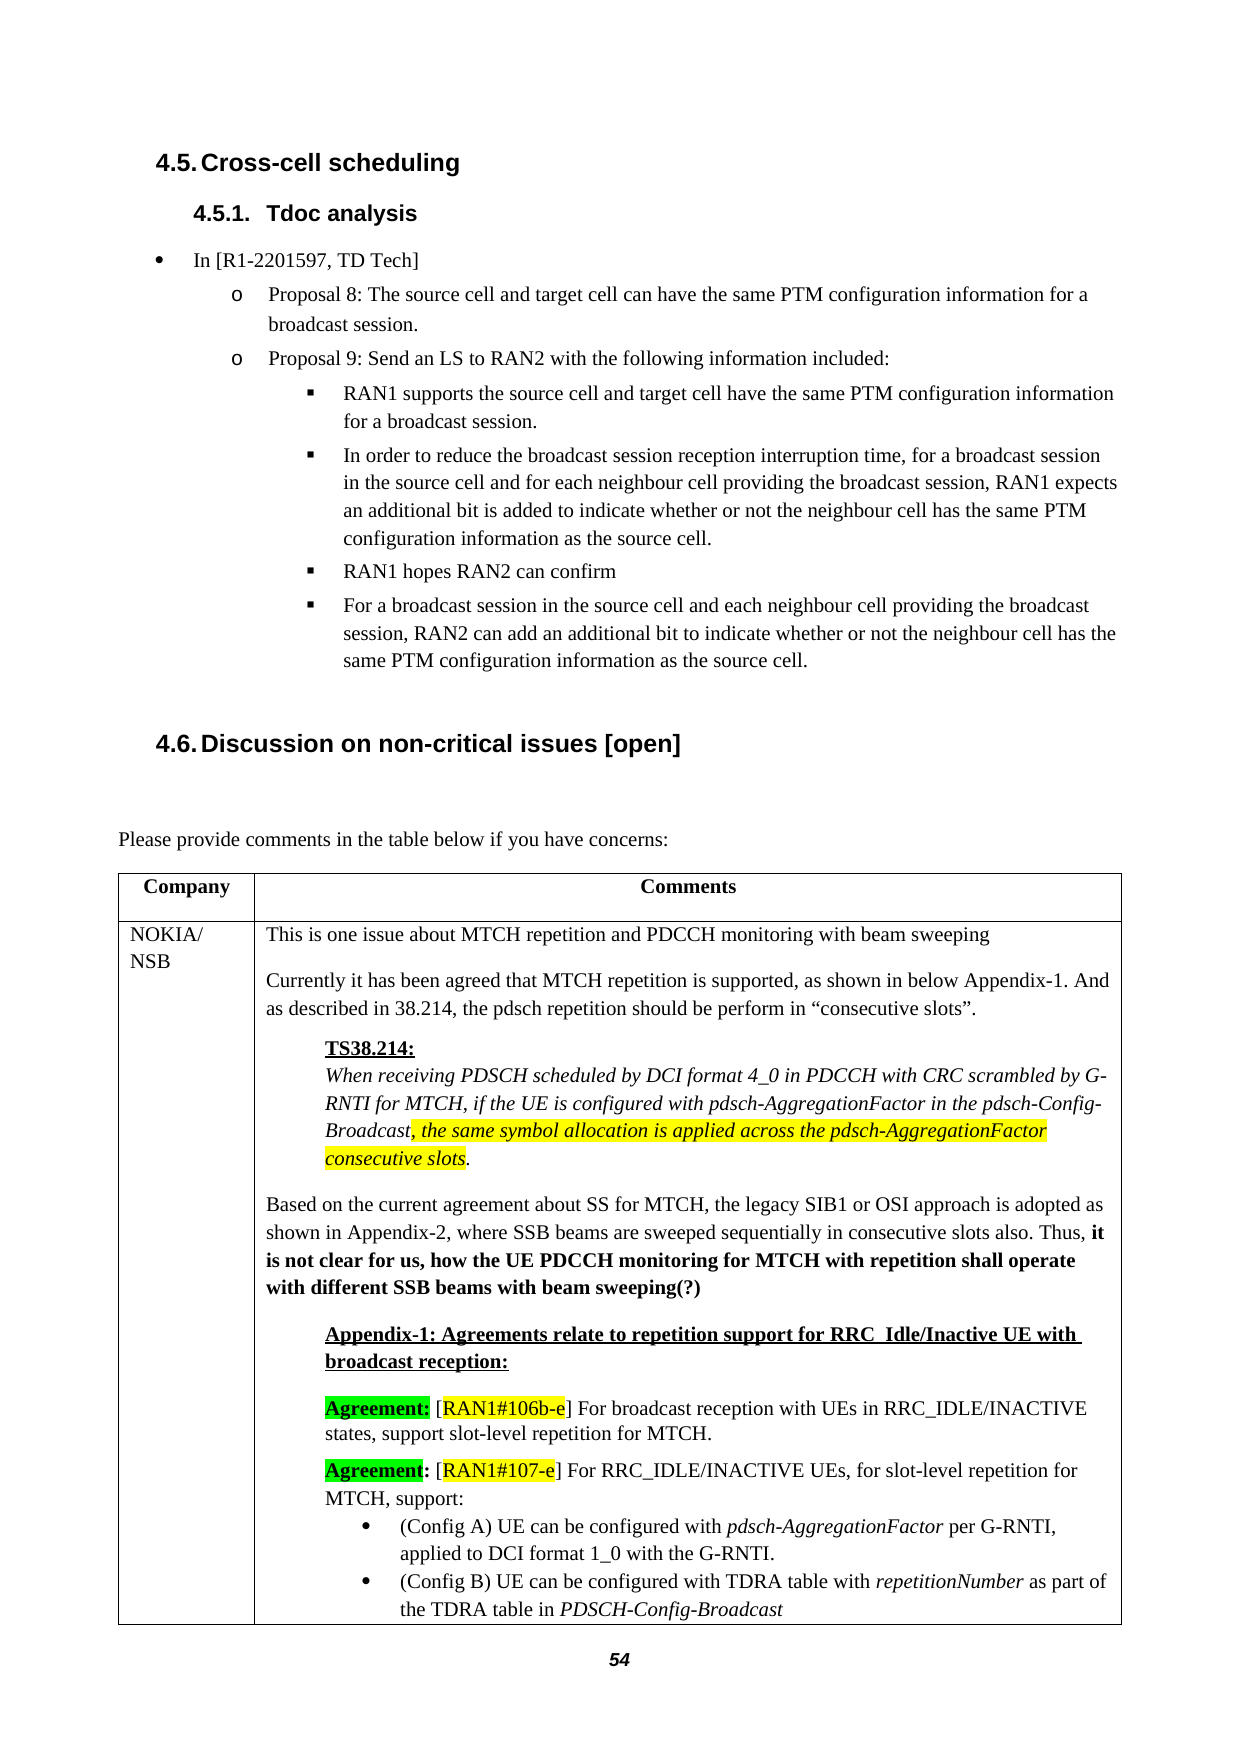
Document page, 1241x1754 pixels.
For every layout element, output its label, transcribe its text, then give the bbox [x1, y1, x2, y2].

subtitle Cross-cell scheduling [156, 148, 1122, 176]
subtitle Discussion on non-critical issues [open] [156, 729, 1122, 757]
subtitle Tdoc analysis [193, 199, 1122, 226]
text Please provide comments in the table below if you have concerns: [118, 827, 1122, 851]
table_cell NOKIA/NSB [119, 922, 254, 1624]
list In [R1-2201597, TD Tech] [156, 248, 1122, 272]
list RAN1 hopes RAN2 can confirm [306, 559, 1122, 583]
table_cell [255, 922, 1121, 1624]
list For a broadcast session in the source cell and each neighbour cell providing the broadcast session, RAN2 can add an additional bit to indicate whether or not the neighbour cell has the same PTM configuration information as the source cell. [306, 593, 1122, 672]
table_header Company [119, 874, 254, 921]
table_header Comments [255, 874, 1121, 921]
list Proposal 9: Send an LS to RAN2 with the following information included: [231, 345, 1122, 371]
list In order to reduce the broadcast session reception interruption time, for a broadcast session in the source cell and for each neighbour cell providing the broadcast session, RAN1 expects an additional bit is added to indicate whether or not the neighbour cell has the same PTM configuration information as the source cell. [306, 443, 1122, 549]
list Proposal 8: The source cell and target cell can have the same PTM configuration information for a broadcast session. [231, 282, 1122, 336]
list RAN1 supports the source cell and target cell have the same PTM configuration information for a broadcast session. [306, 381, 1122, 433]
